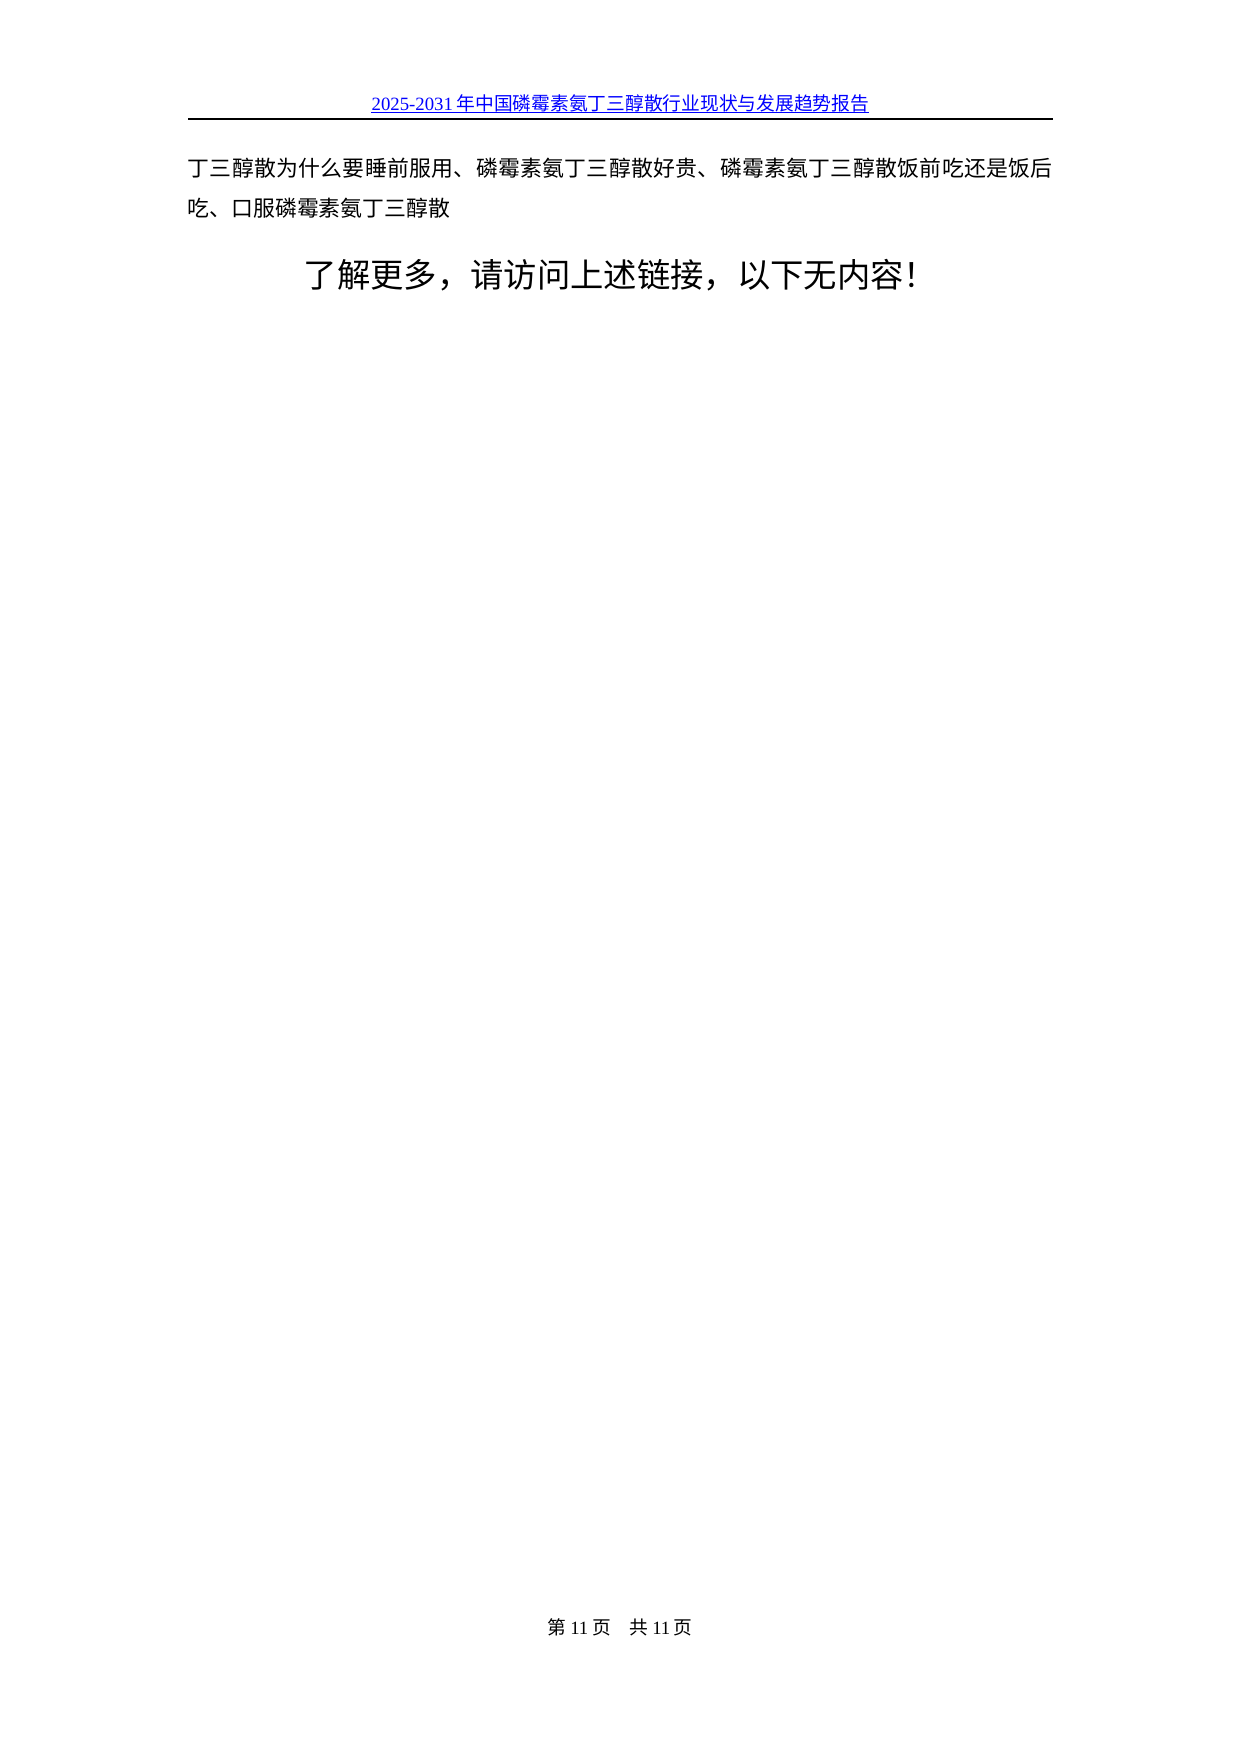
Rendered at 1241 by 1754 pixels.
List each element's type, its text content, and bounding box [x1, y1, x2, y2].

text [187, 150, 1053, 223]
title 了解更多，请访问上述链接，以下无内容！ [187, 241, 1053, 306]
